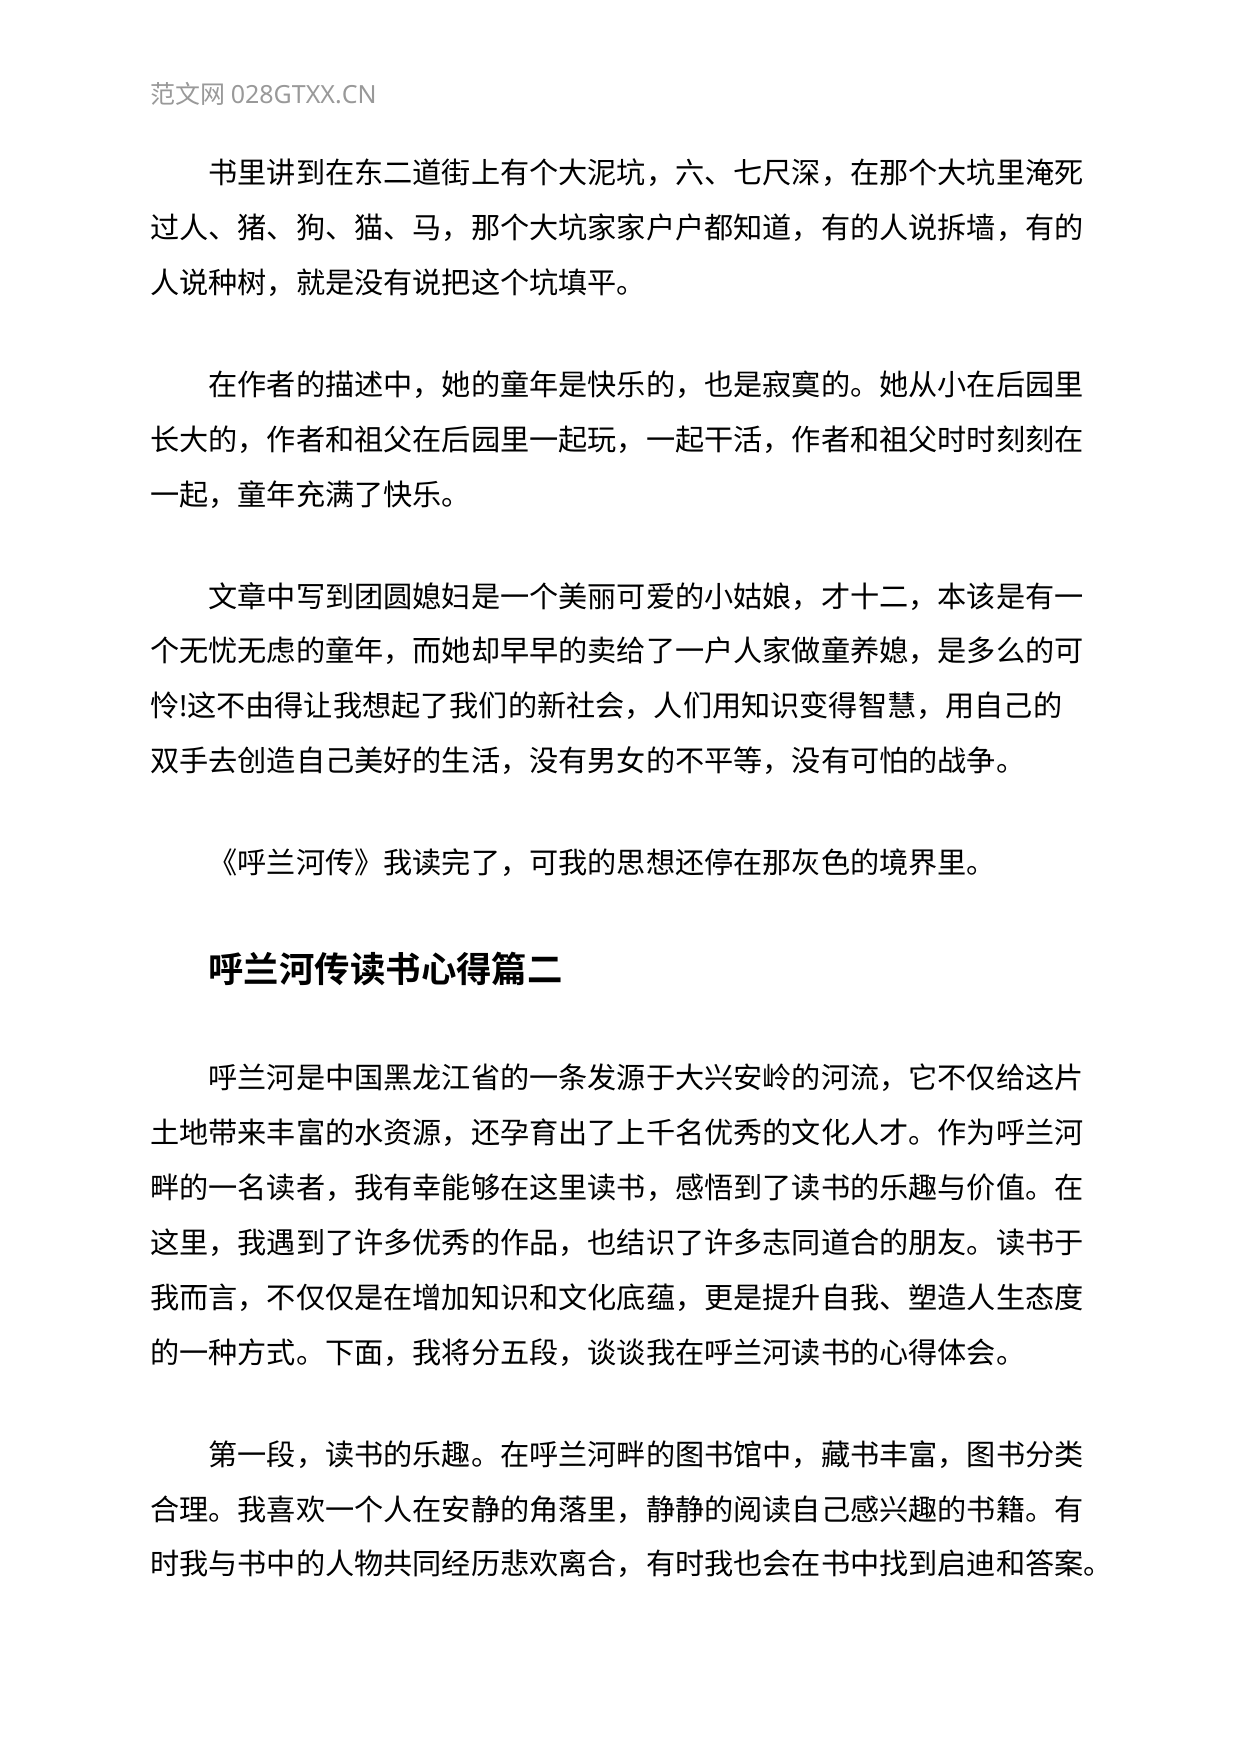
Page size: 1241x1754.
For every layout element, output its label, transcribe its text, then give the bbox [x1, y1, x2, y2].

text 文章中写到团圆媳妇是一个美丽可爱的小姑娘，才十二，本该是有一个无忧无虑的童年，而她却早早的卖给了一户人家做童养媳，是多么的可怜!这不由得让我想起了我们的新社会，人们用知识变得智慧，用自己的双手去创造自己美好的生活，没有男女的不平等，没有可怕的战争。 [150, 573, 1090, 780]
text 《呼兰河传》我读完了，可我的思想还停在那灰色的境界里。 [150, 840, 1090, 882]
text 呼兰河传读书心得篇二 [150, 941, 1090, 993]
text 在作者的描述中，她的童年是快乐的，也是寂寞的。她从小在后园里长大的，作者和祖父在后园里一起玩，一起干活，作者和祖父时时刻刻在一起，童年充满了快乐。 [150, 362, 1090, 514]
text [150, 1431, 1090, 1583]
text 书里讲到在东二道街上有个大泥坑，六、七尺深，在那个大坑里淹死过人、猪、狗、猫、马，那个大坑家家户户都知道，有的人说拆墙，有的人说种树，就是没有说把这个坑填平。 [150, 150, 1090, 302]
text 呼兰河是中国黑龙江省的一条发源于大兴安岭的河流，它不仅给这片土地带来丰富的水资源，还孕育出了上千名优秀的文化人才。作为呼兰河畔的一名读者，我有幸能够在这里读书，感悟到了读书的乐趣与价值。在这里，我遇到了许多优秀的作品，也结识了许多志同道合的朋友。读书于我而言，不仅仅是在增加知识和文化底蕴，更是提升自我、塑造人生态度的一种方式。下面，我将分五段，谈谈我在呼兰河读书的心得体会。 [150, 1055, 1090, 1372]
